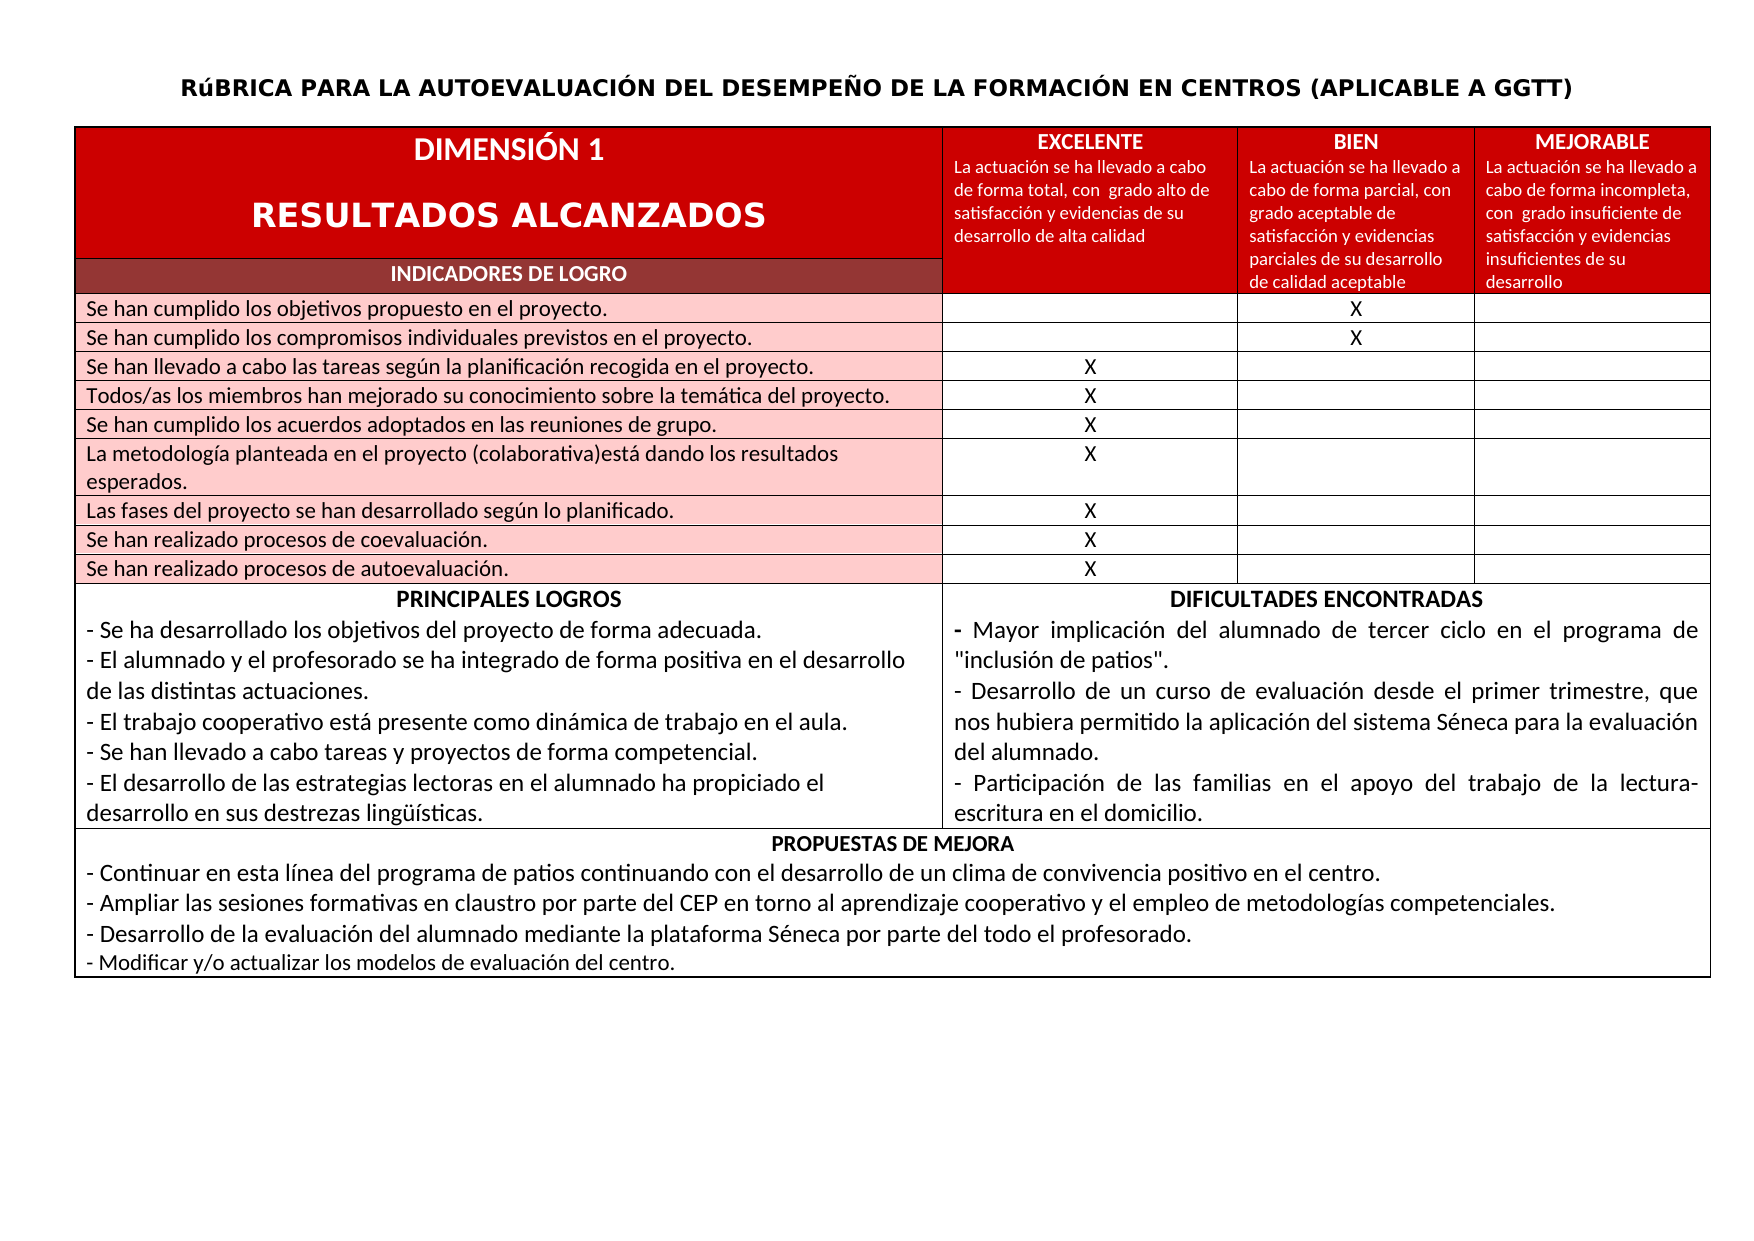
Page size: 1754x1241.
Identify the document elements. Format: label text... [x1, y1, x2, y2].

table_cell Se han cumplido los acuerdos adoptados en las reuniones de grupo. [76, 410, 942, 438]
table_cell Todos/as los miembros han mejorado su conocimiento sobre la temática del proyecto. [76, 381, 942, 409]
table_cell X [943, 526, 1237, 553]
table_cell [1475, 496, 1710, 524]
table_cell La metodología planteada en el proyecto (colaborativa)está dando los resultados esperados. [76, 439, 942, 495]
table_cell Se han cumplido los compromisos individuales previstos en el proyecto. [76, 323, 942, 351]
table_cell INDICADORES DE LOGRO [76, 259, 942, 293]
table_header EXCELENTE La actuación se ha llevado a cabo de forma total, con grado alto de satisfacción y evidencias de su desarrollo de alta calidad [943, 128, 1237, 293]
table_cell Se han realizado procesos de autoevaluación. [76, 555, 942, 583]
table_cell [1238, 526, 1474, 553]
table_cell X [1238, 323, 1474, 351]
table_cell [1238, 555, 1474, 583]
table_cell [1475, 410, 1710, 438]
table_header DIMENSIÓN 1 RESULTADOS ALCANZADOS [76, 128, 942, 258]
table_cell X [943, 410, 1237, 438]
table_header MEJORABLE La actuación se ha llevado a cabo de forma incompleta, con grado insuficiente de satisfacción y evidencias insuficientes de su desarrollo [1475, 128, 1710, 293]
table_cell DIFICULTADES ENCONTRADAS - Mayor implicación del alumnado de tercer ciclo en el programa de "inclusión de patios". - Desarrollo de un curso de evaluación desde el primer trimestre, que nos hubiera permitido la aplicación del sistema Séneca para la evaluación del alumnado. - Participación de las familias en el apoyo del trabajo de la lectura-escritura en el domicilio. [943, 584, 1710, 828]
table_cell X [1238, 294, 1474, 322]
table_cell X [943, 439, 1237, 495]
table_cell [1475, 323, 1710, 351]
table_cell X [943, 381, 1237, 409]
table_cell PRINCIPALES LOGROS - Se ha desarrollado los objetivos del proyecto de forma adecuada. - El alumnado y el profesorado se ha integrado de forma positiva en el desarrollo de las distintas actuaciones. - El trabajo cooperativo está presente como dinámica de trabajo en el aula. - Se han llevado a cabo tareas y proyectos de forma competencial. - El desarrollo de las estrategias lectoras en el alumnado ha propiciado el desarrollo en sus destrezas lingüísticas. [76, 584, 942, 828]
table_header BIEN La actuación se ha llevado a cabo de forma parcial, con grado aceptable de satisfacción y evidencias parciales de su desarrollo de calidad aceptable [1238, 128, 1474, 293]
text RúBRICA PARA LA AUTOEVALUACIÓN DEL DESEMPEÑO DE LA FORMACIÓN EN CENTROS (APLICABLE A GGTT) [75, 75, 1679, 102]
table_cell [1238, 496, 1474, 524]
table_cell X [943, 496, 1237, 524]
table_cell Las fases del proyecto se han desarrollado según lo planificado. [76, 496, 942, 524]
table_cell [943, 323, 1237, 351]
table_cell [1475, 439, 1710, 495]
table_cell [1475, 352, 1710, 380]
table_cell [1238, 439, 1474, 495]
table_cell [943, 294, 1237, 322]
table_cell [1238, 381, 1474, 409]
table_cell [1238, 352, 1474, 380]
table_cell X [943, 555, 1237, 583]
table_cell Se han realizado procesos de coevaluación. [76, 526, 942, 553]
table_cell PROPUESTAS DE MEJORA - Continuar en esta línea del programa de patios continuando con el desarrollo de un clima de convivencia positivo en el centro. - Ampliar las sesiones formativas en claustro por parte del CEP en torno al aprendizaje cooperativo y el empleo de metodologías competenciales. - Desarrollo de la evaluación del alumnado mediante la plataforma Séneca por parte del todo el profesorado. - Modificar y/o actualizar los modelos de evaluación del centro. [76, 829, 1710, 976]
table_cell X [943, 352, 1237, 380]
table_cell [1238, 410, 1474, 438]
table_cell Se han cumplido los objetivos propuesto en el proyecto. [76, 294, 942, 322]
table_cell [1475, 526, 1710, 553]
table_cell [1475, 555, 1710, 583]
table_cell [1475, 381, 1710, 409]
table_cell Se han llevado a cabo las tareas según la planificación recogida en el proyecto. [76, 352, 942, 380]
table_cell [1475, 294, 1710, 322]
